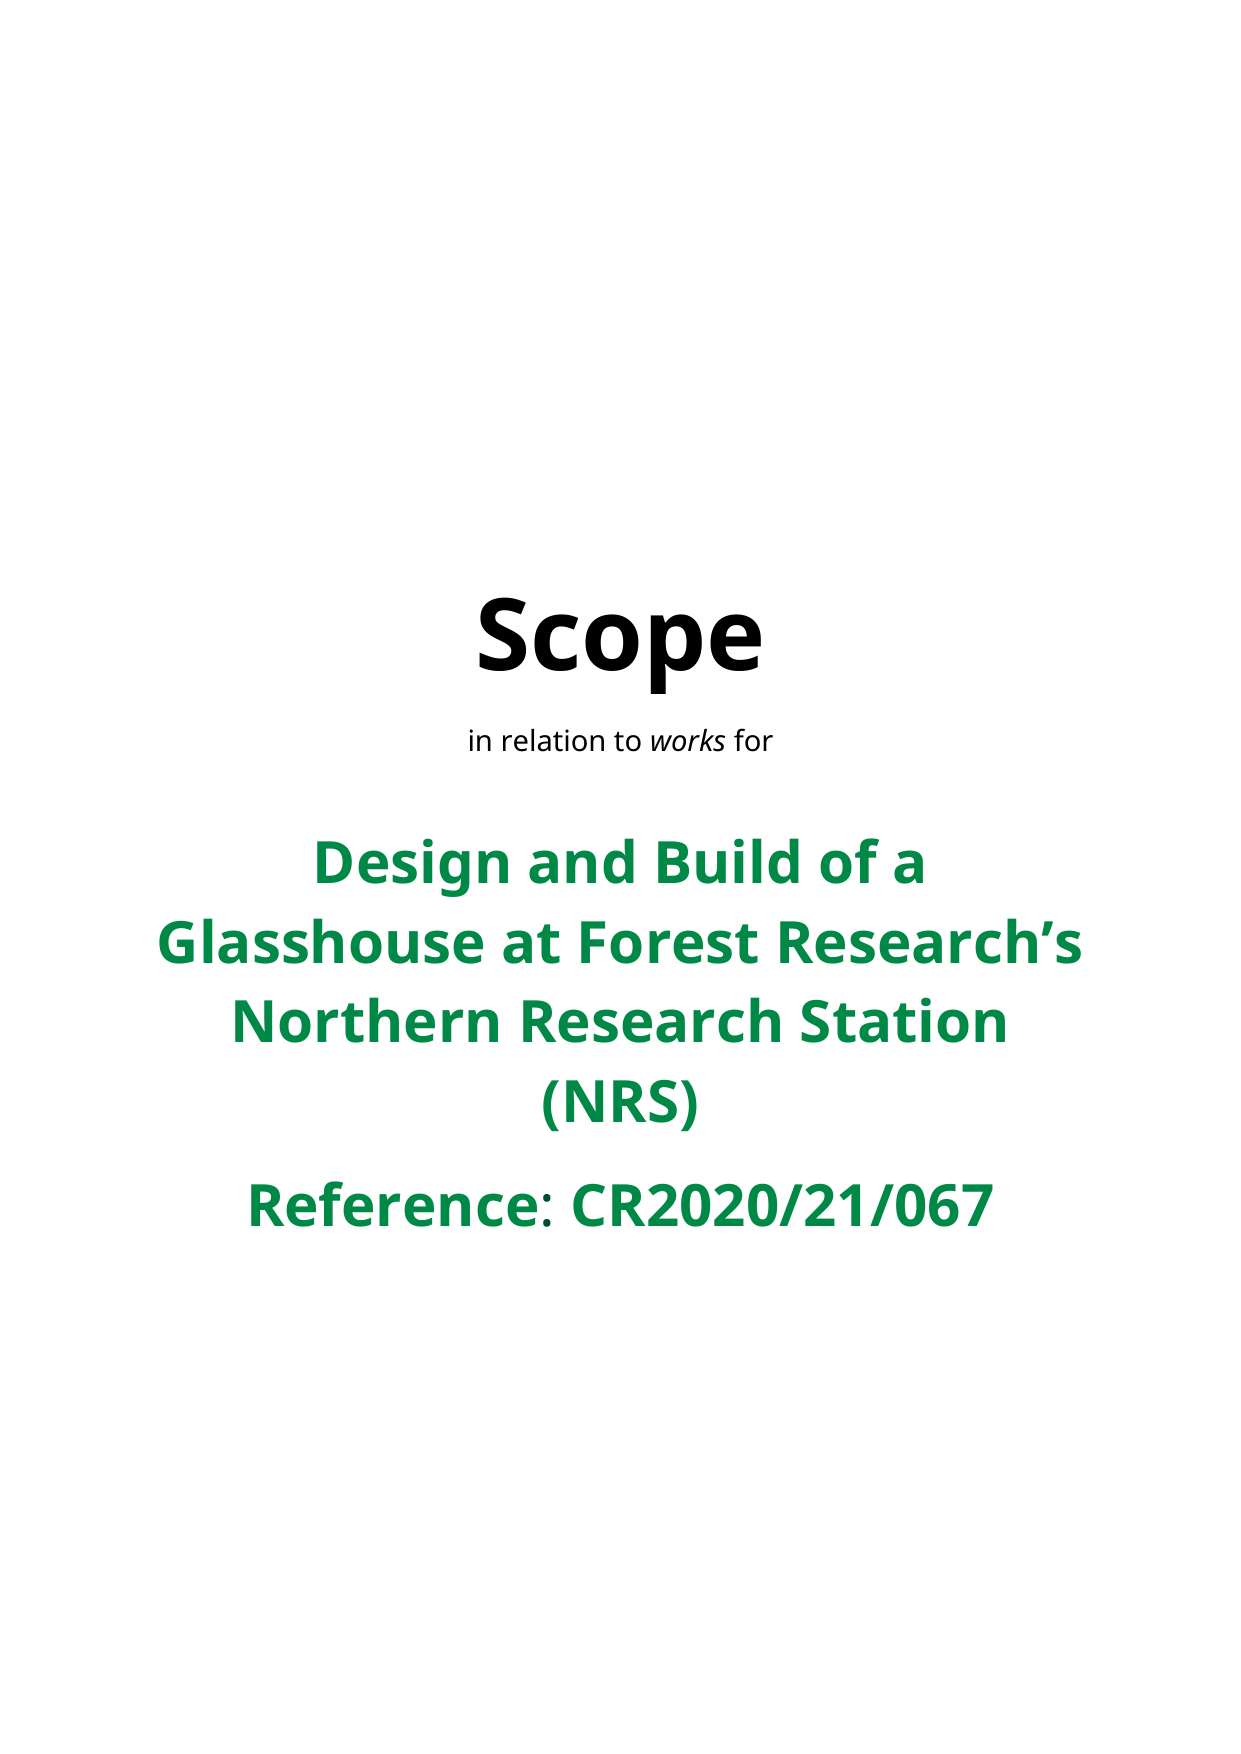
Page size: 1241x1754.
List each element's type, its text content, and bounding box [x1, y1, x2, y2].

text Reference: CR2020/21/067 [150, 1164, 1090, 1244]
text Design and Build of a Glasshouse at Forest Research’s Northern Research Station (NRS) [150, 821, 1090, 1139]
text Scope [150, 564, 1090, 700]
text in relation to works for [150, 721, 1090, 760]
